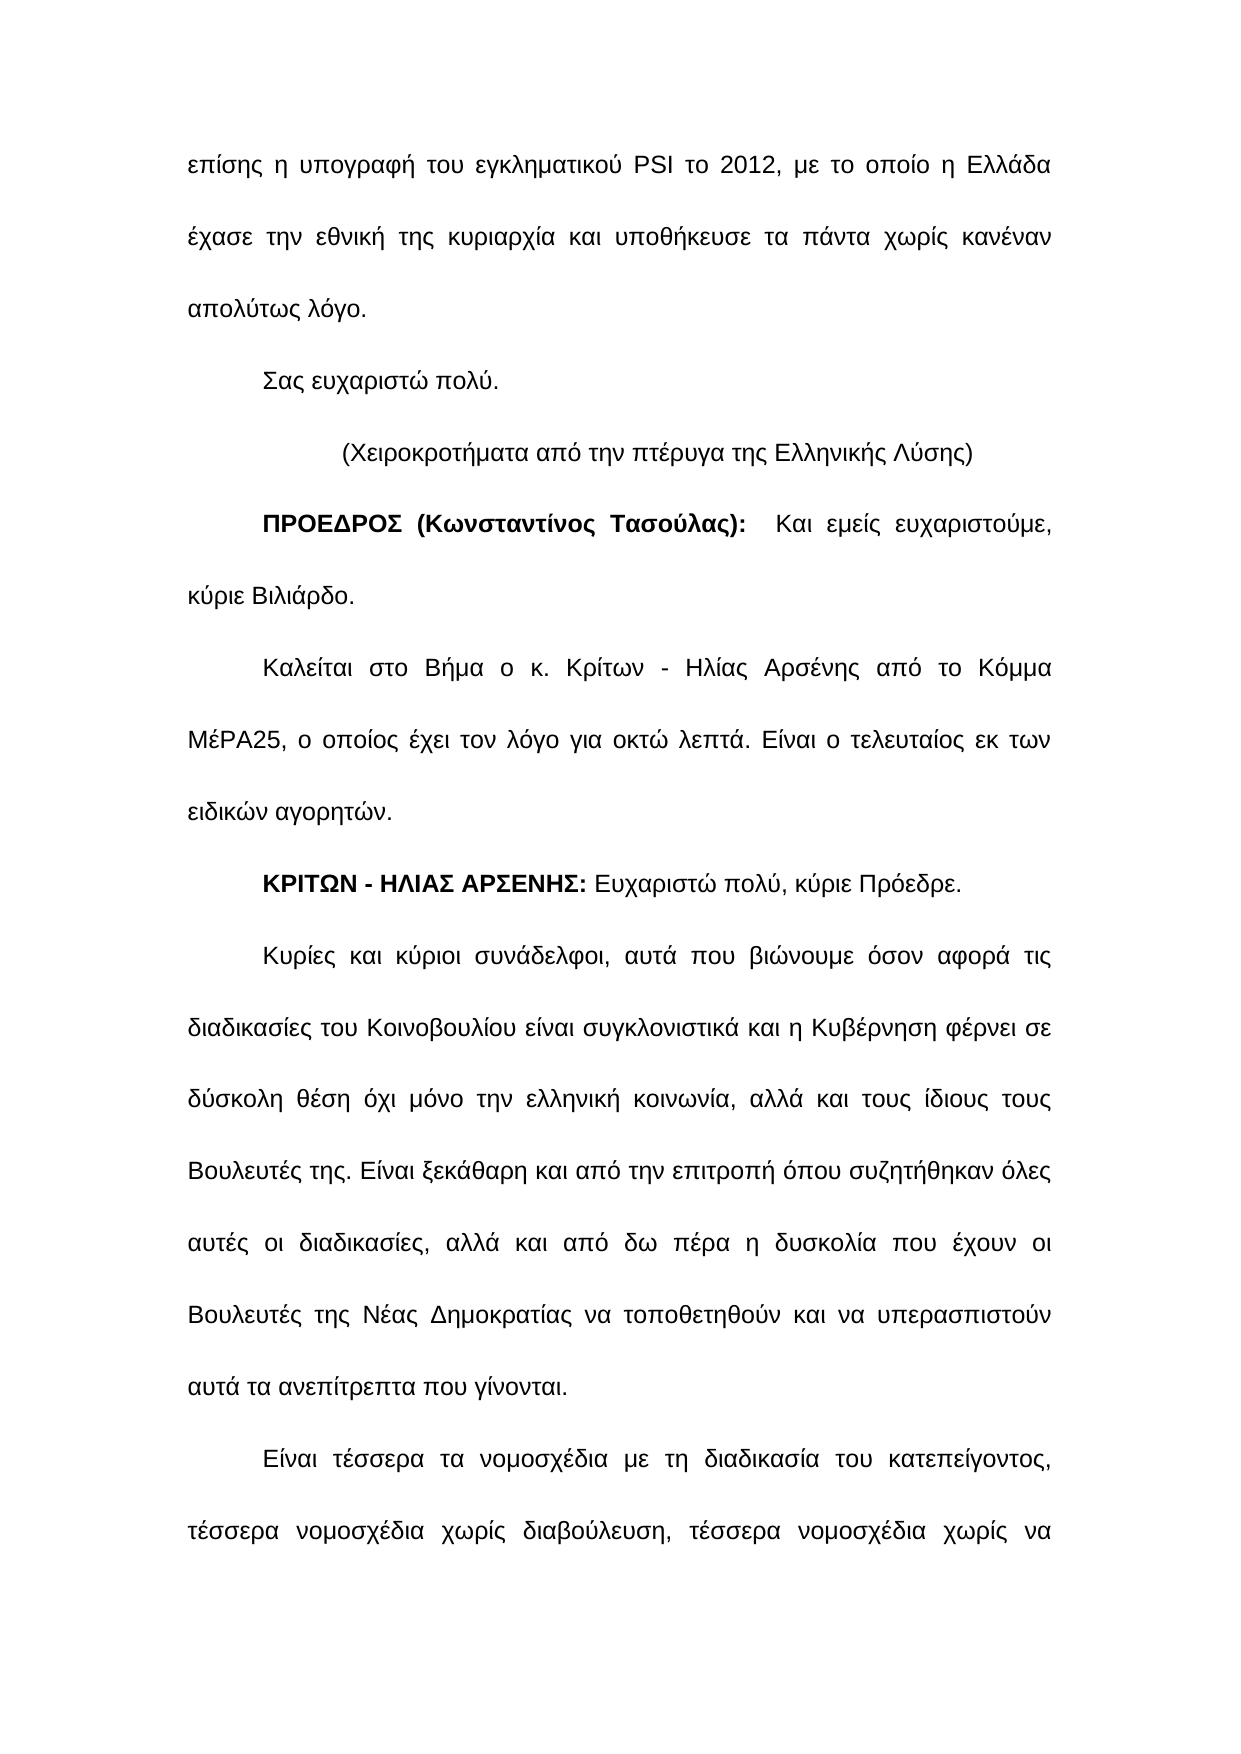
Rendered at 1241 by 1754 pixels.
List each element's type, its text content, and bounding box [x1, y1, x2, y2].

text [187, 150, 1053, 322]
text ΠΡΟΕΔΡΟΣ (Κωνσταντίνος Τασούλας): Και εμείς ευχαριστούμε, κύριε Βιλιάρδο. [187, 509, 1053, 610]
text (Χειροκροτήματα από την πτέρυγα της Ελληνικής Λύσης) [187, 437, 1053, 466]
text Κυρίες και κύριοι συνάδελφοι, αυτά που βιώνουμε όσον αφορά τις διαδικασίες του Κοινοβουλίου είναι συγκλονιστικά και η Κυβέρνηση φέρνει σε δύσκολη θέση όχι μόνο την ελληνική κοινωνία, αλλά και τους ίδιους τους Βουλευτές της. Είναι ξεκάθαρη και από την επιτροπή όπου συζητήθηκαν όλες αυτές οι διαδικασίες, αλλά και από δω πέρα η δυσκολία που έχουν οι Βουλευτές της Νέας Δημοκρατίας να τοποθετηθούν και να υπερασπιστούν αυτά τα ανεπίτρεπτα που γίνονται. [187, 941, 1053, 1401]
text Καλείται στο Βήμα ο κ. Κρίτων - Ηλίας Αρσένης από το Κόμμα ΜέΡΑ25, ο οποίος έχει τον λόγο για οκτώ λεπτά. Είναι ο τελευταίος εκ των ειδικών αγορητών. [187, 653, 1053, 826]
text ΚΡΙΤΩΝ - ΗΛΙΑΣ ΑΡΣΕΝΗΣ: Ευχαριστώ πολύ, κύριε Πρόεδρε. [187, 869, 1053, 897]
text Σας ευχαριστώ πολύ. [187, 366, 1053, 394]
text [187, 1444, 1053, 1544]
